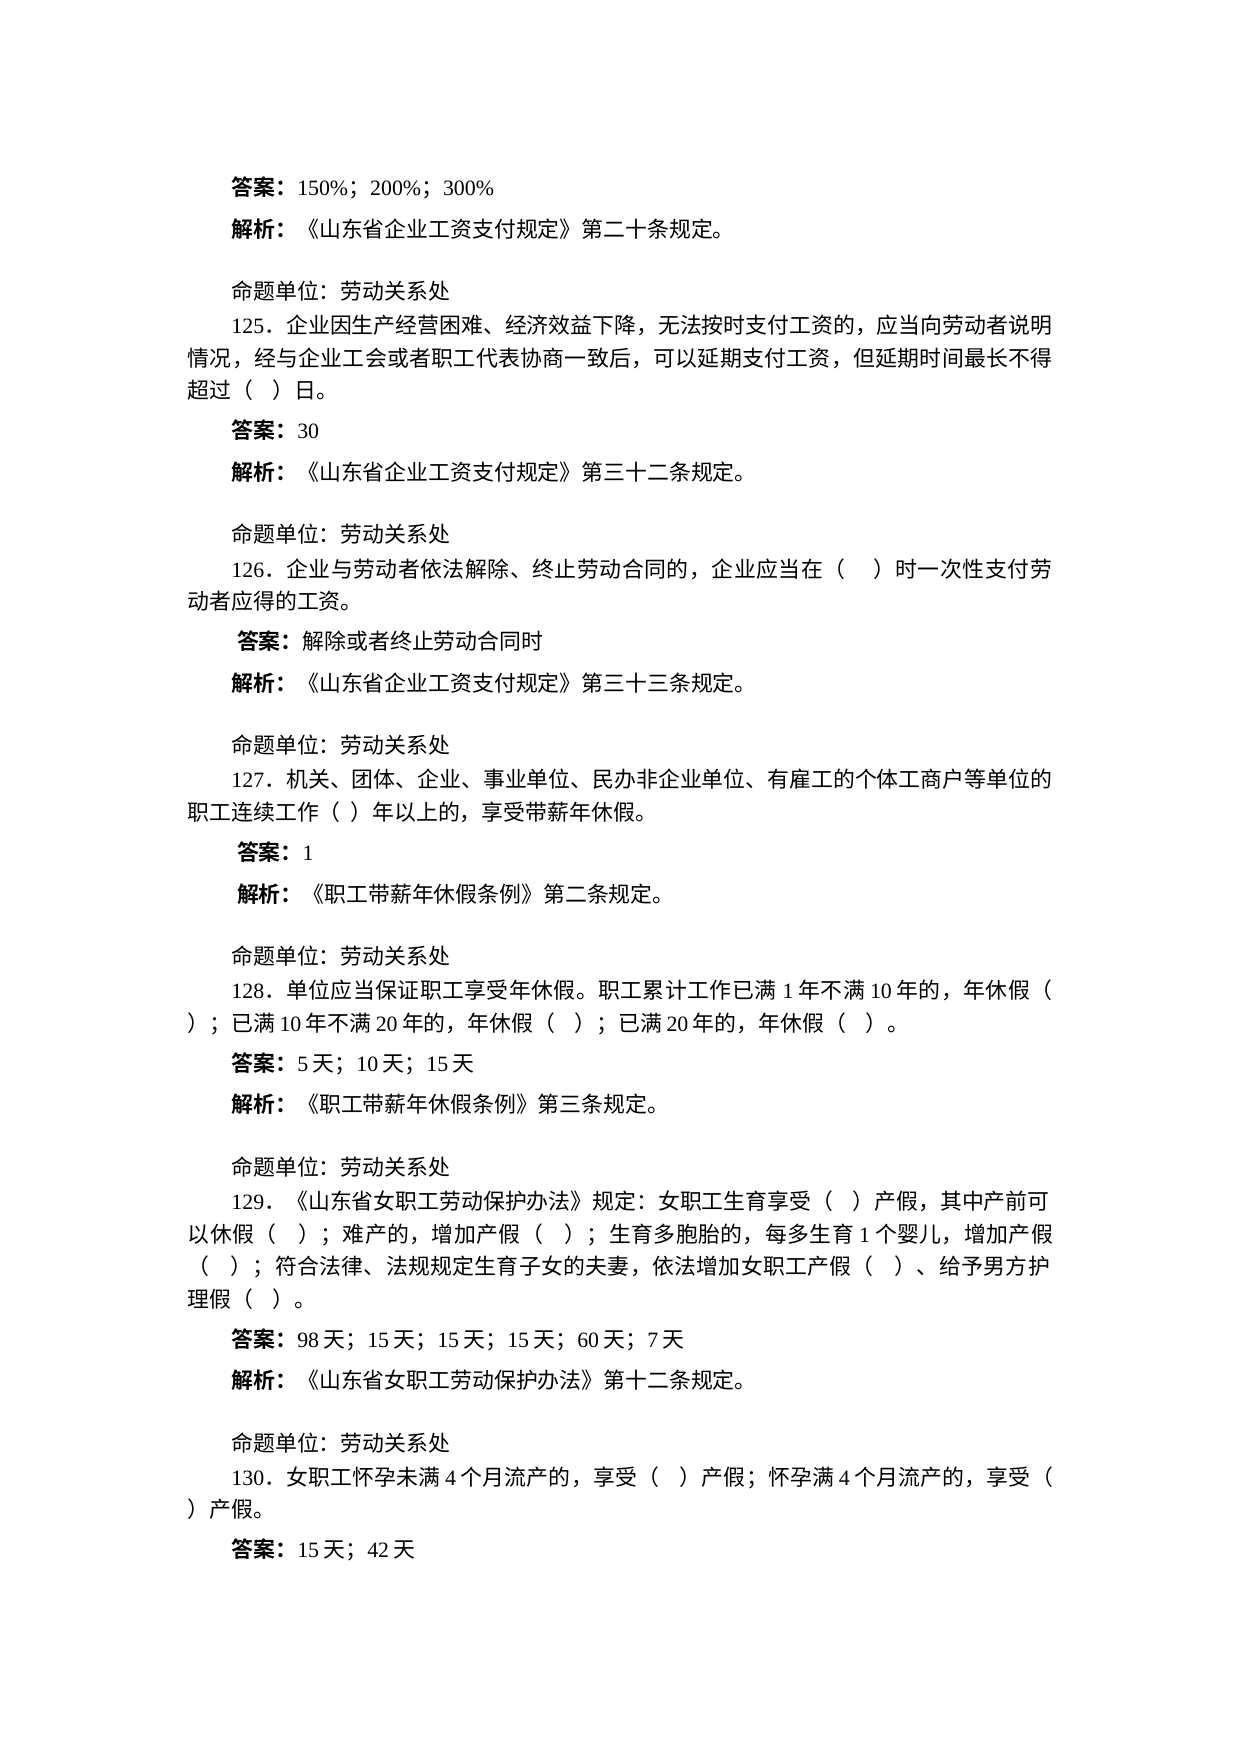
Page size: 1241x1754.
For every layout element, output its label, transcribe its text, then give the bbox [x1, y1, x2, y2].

text 《山东省女职工劳动保护办法》规定：女职工生育享受（ ）产假，其中产前可以休假（ ）；难产的，增加产假（ ）；生育多胞胎的，每多生育1个婴儿，增加产假（ ）；符合法律、法规规定生育子女的夫妻，依法增加女职工产假（ ）、给予男方护理假（ ）。 [187, 1184, 1053, 1314]
text 答案：30 [187, 405, 1053, 447]
text 答案：解除或者终止劳动合同时 [187, 616, 1053, 658]
text 命题单位：劳动关系处 [187, 1142, 1053, 1184]
text 答案：15天；42天 [187, 1524, 1053, 1566]
text 命题单位：劳动关系处 [187, 1418, 1053, 1459]
text 女职工怀孕未满4个月流产的，享受（ ）产假；怀孕满4个月流产的，享受（ ）产假。 [187, 1459, 1053, 1524]
text 企业与劳动者依法解除、终止劳动合同的，企业应当在（ ）时一次性支付劳动者应得的工资。 [187, 551, 1053, 616]
text 解析：《职工带薪年休假条例》第二条规定。 [187, 869, 1053, 910]
text 命题单位：劳动关系处 [187, 720, 1053, 762]
text 命题单位：劳动关系处 [187, 509, 1053, 551]
text 企业因生产经营困难、经济效益下降，无法按时支付工资的，应当向劳动者说明情况，经与企业工会或者职工代表协商一致后，可以延期支付工资，但延期时间最长不得超过（ ）日。 [187, 308, 1053, 405]
text 解析：《山东省女职工劳动保护办法》第十二条规定。 [187, 1355, 1053, 1397]
text 答案：1 [187, 827, 1053, 869]
text 答案：5天；10天；15天 [187, 1038, 1053, 1079]
text 解析：《山东省企业工资支付规定》第三十三条规定。 [187, 658, 1053, 699]
text 机关、团体、企业、事业单位、民办非企业单位、有雇工的个体工商户等单位的职工连续工作（ ）年以上的，享受带薪年休假。 [187, 762, 1053, 827]
text 命题单位：劳动关系处 [187, 266, 1053, 308]
text 解析：《职工带薪年休假条例》第三条规定。 [187, 1079, 1053, 1121]
text 单位应当保证职工享受年休假。职工累计工作已满1年不满10年的，年休假（ ）；已满10年不满20年的，年休假（ ）；已满20年的，年休假（ ）。 [187, 973, 1053, 1038]
text 命题单位：劳动关系处 [187, 931, 1053, 973]
text 解析：《山东省企业工资支付规定》第二十条规定。 [187, 204, 1053, 245]
text 解析：《山东省企业工资支付规定》第三十二条规定。 [187, 447, 1053, 489]
text 答案：150%；200%；300% [187, 162, 1053, 204]
text 答案：98天；15天；15天；15天；60天；7天 [187, 1314, 1053, 1355]
